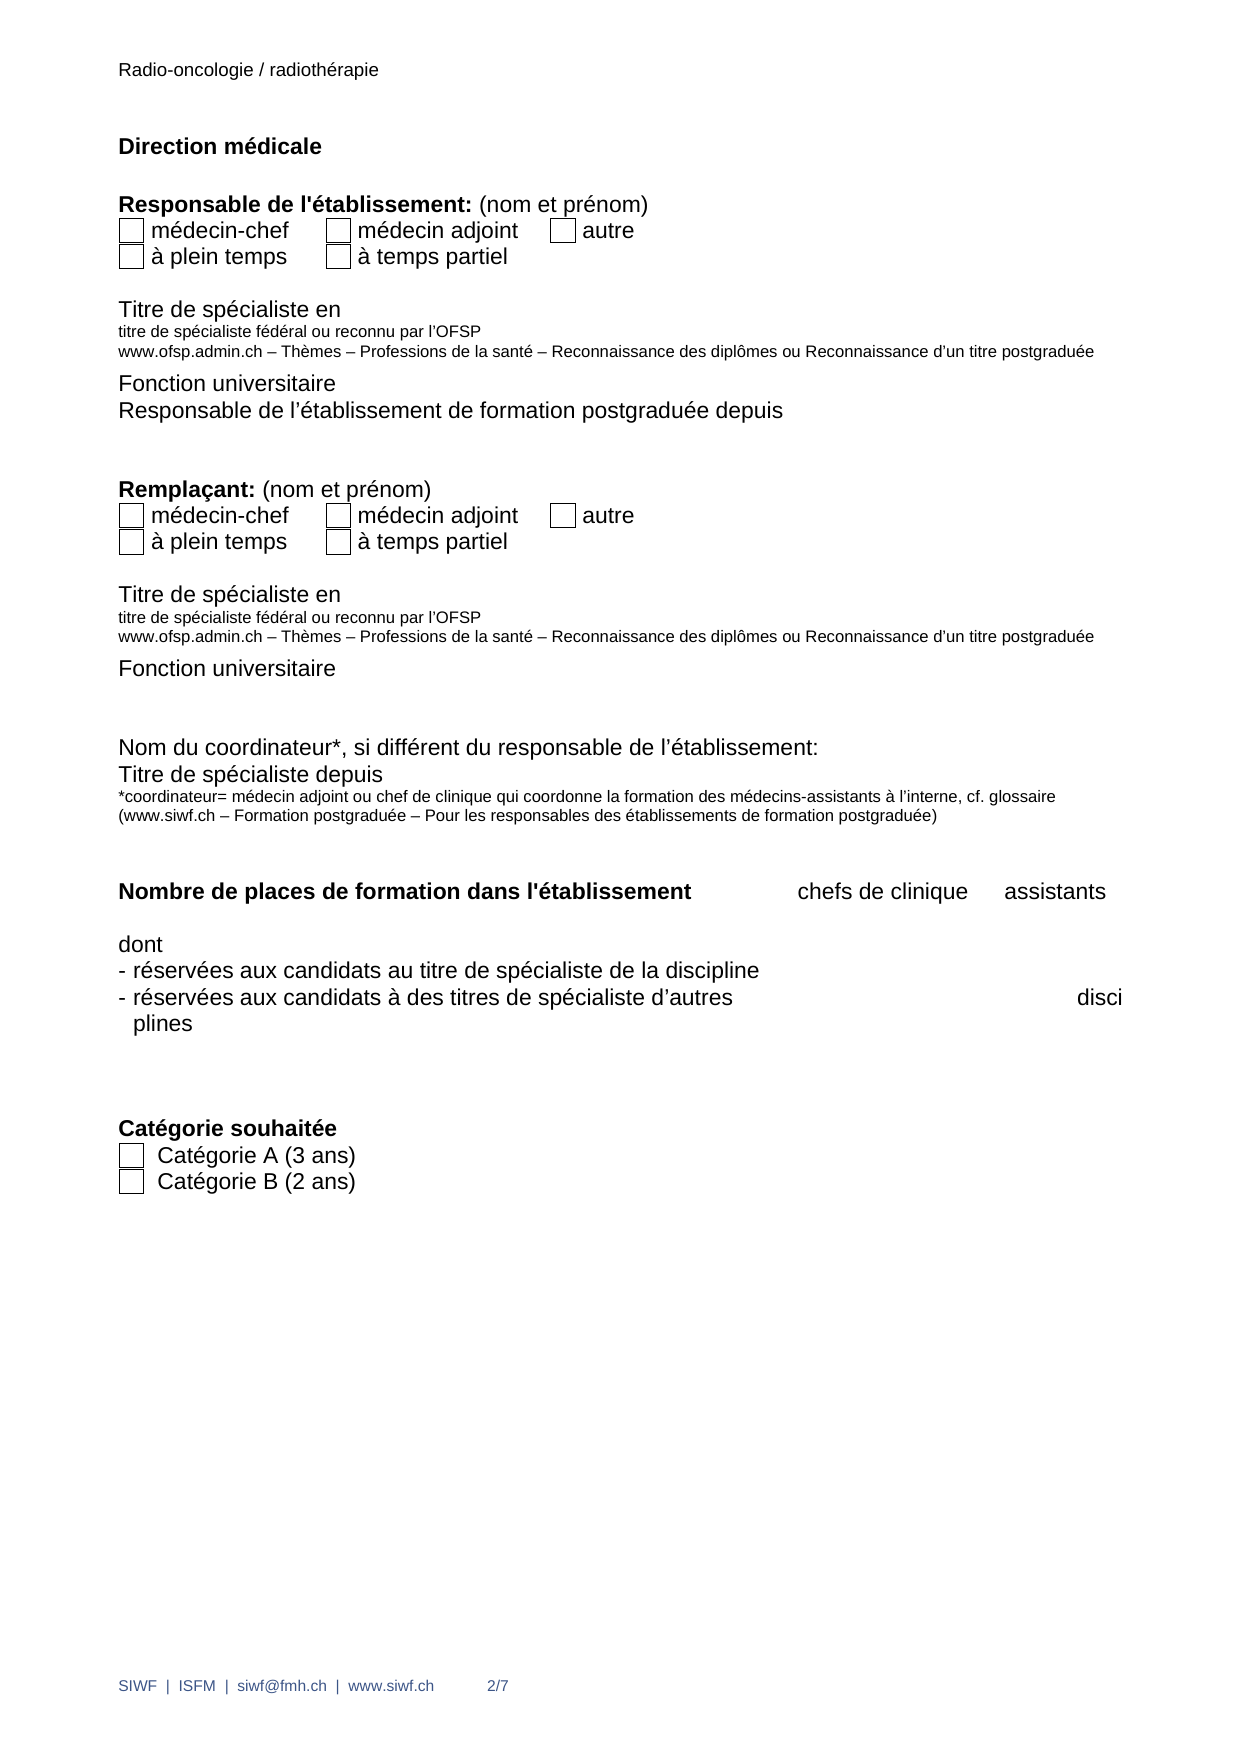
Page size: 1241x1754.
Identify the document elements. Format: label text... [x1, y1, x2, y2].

text Titre de spécialiste en [118, 581, 1152, 607]
text Fonction universitaire [118, 370, 1152, 397]
text médecin-chef médecin adjoint autre [118, 217, 1152, 243]
text Nom du coordinateur*, si différent du responsable de l’établissement: [118, 734, 1152, 761]
text Remplaçant: (nom et prénom) [118, 476, 1152, 502]
text Catégorie B (2 ans) [118, 1168, 1152, 1194]
text Fonction universitaire [118, 655, 1152, 682]
text à plein temps à temps partiel [118, 243, 1152, 269]
text Catégorie A (3 ans) [118, 1142, 1152, 1168]
text Titre de spécialiste depuis [118, 761, 1152, 787]
text Responsable de l’établissement de formation postgraduée depuis [118, 397, 1152, 423]
text Titre de spécialiste en [118, 296, 1152, 322]
text titre de spécialiste fédéral ou reconnu par l’OFSP [118, 322, 1152, 341]
text - réservées aux candidats à des titres de spécialiste d’autres disci plines [118, 983, 1173, 1036]
subtitle Direction médicale [118, 133, 1152, 159]
text titre de spécialiste fédéral ou reconnu par l’OFSP [118, 607, 1152, 627]
text - réservées aux candidats au titre de spécialiste de la discipline [118, 957, 1173, 983]
text www.ofsp.admin.ch – Thèmes – Professions de la santé – Reconnaissance des diplômes ou Reconnaissance d’un titre postgraduée [118, 341, 1152, 361]
text Nombre de places de formation dans l'établissement chefs de clinique assistants [118, 878, 1173, 904]
text Catégorie souhaitée [118, 1115, 1152, 1142]
text à plein temps à temps partiel [118, 528, 1152, 555]
text médecin-chef médecin adjoint autre [118, 502, 1152, 528]
text dont [118, 931, 1173, 957]
text *coordinateur= médecin adjoint ou chef de clinique qui coordonne la formation des médecins-assistants à l’interne, cf. glossaire (www.siwf.ch – Formation postgraduée – Pour les responsables des établissements de formation postgraduée) [118, 787, 1149, 825]
text www.ofsp.admin.ch – Thèmes – Professions de la santé – Reconnaissance des diplômes ou Reconnaissance d’un titre postgraduée [118, 627, 1152, 646]
text Responsable de l'établissement: (nom et prénom) [118, 191, 1152, 217]
